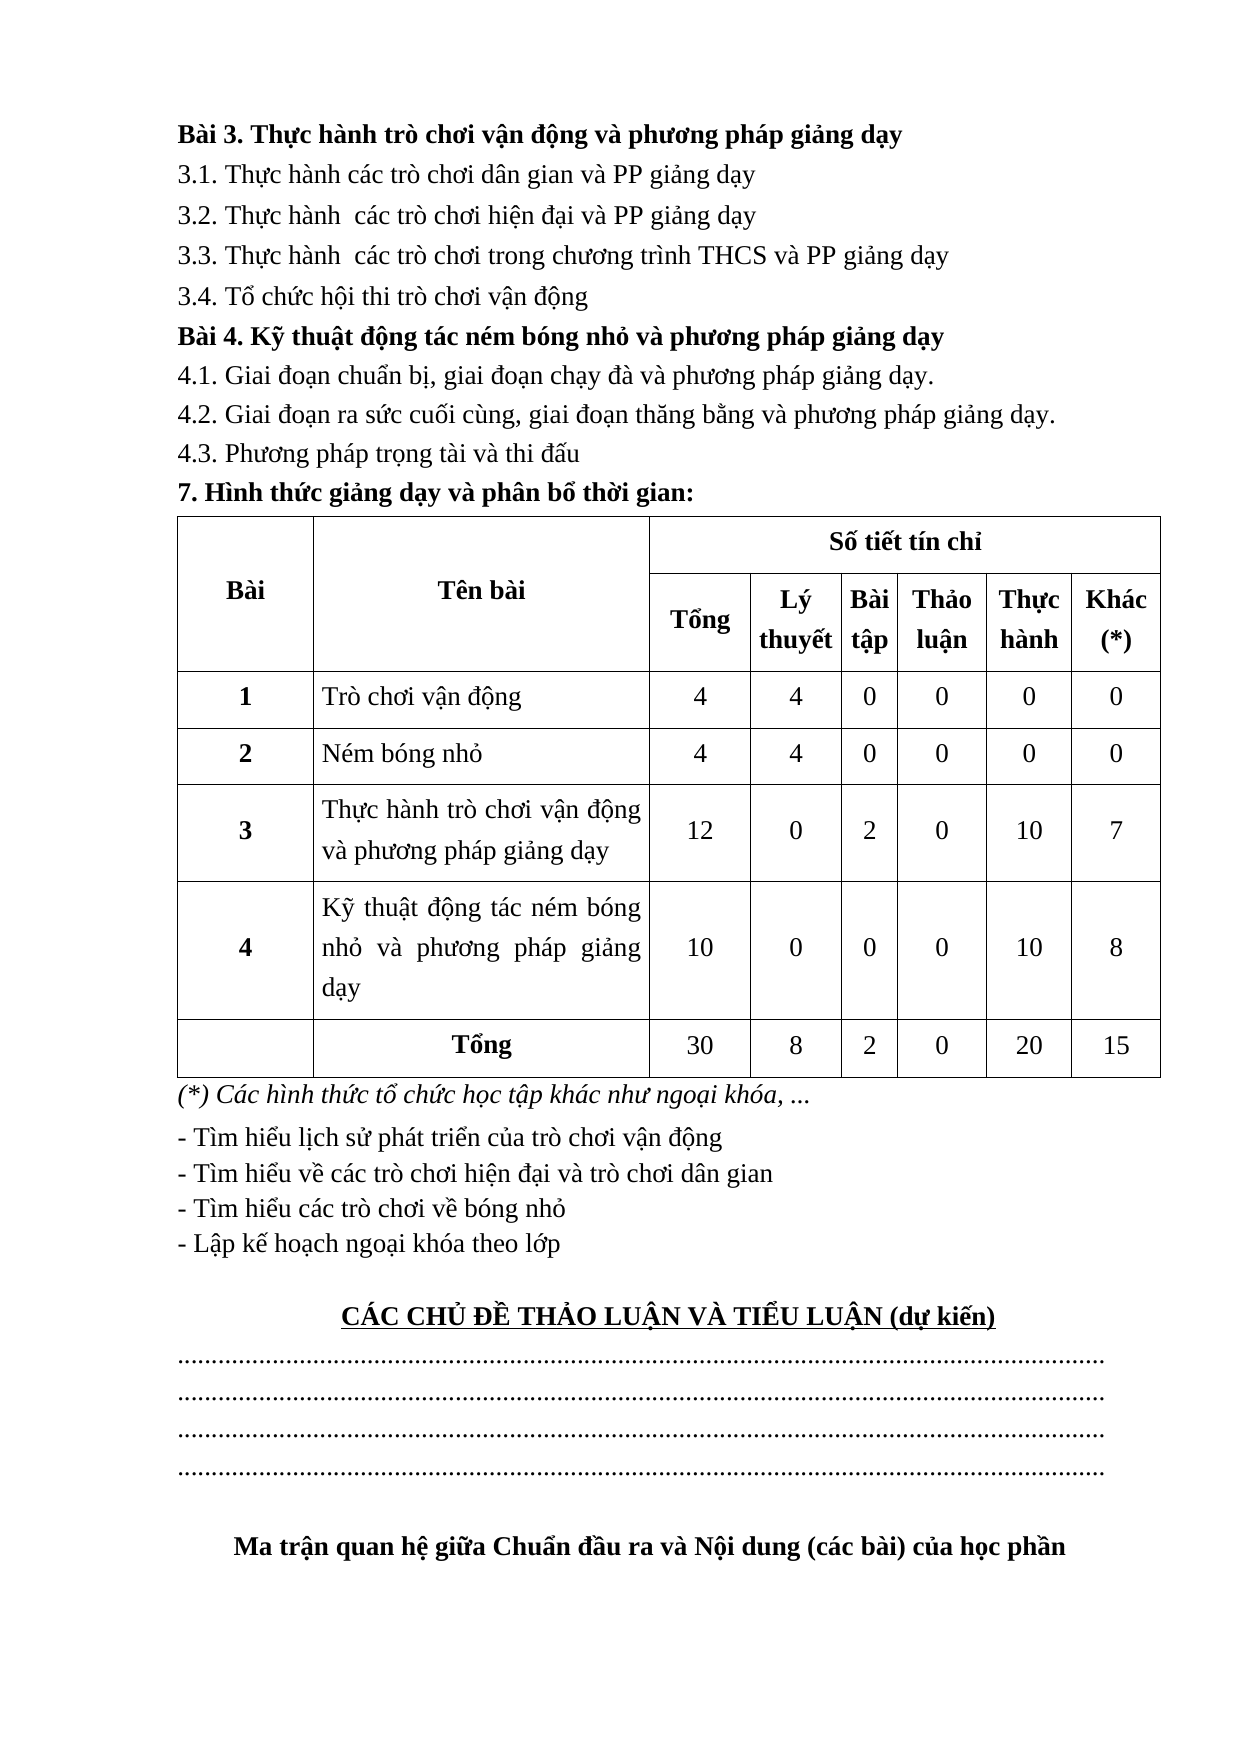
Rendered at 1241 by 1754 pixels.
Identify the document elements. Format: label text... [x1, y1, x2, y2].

table_cell 10 [987, 785, 1071, 881]
table_cell 7 [1072, 785, 1160, 881]
text 3.2. Thực hành các trò chơi hiện đại và PP giảng dạy [177, 199, 1122, 230]
table_cell 2 [842, 1020, 897, 1077]
table_cell 4 [650, 672, 750, 727]
table_cell 8 [1072, 882, 1160, 1019]
table_header Số tiết tín chỉ [650, 517, 1160, 573]
table_cell 4 [178, 882, 313, 1019]
table_cell 0 [898, 882, 986, 1019]
text 4.3. Phương pháp trọng tài và thi đấu [177, 437, 1122, 468]
table_cell 0 [751, 882, 841, 1019]
table_cell 0 [898, 729, 986, 784]
table_cell 0 [898, 785, 986, 881]
table_cell 10 [987, 882, 1071, 1019]
table_cell 4 [751, 729, 841, 784]
table_cell 20 [987, 1020, 1071, 1077]
text Ma trận quan hệ giữa Chuẩn đầu ra và Nội dung (các bài) của học phần [177, 1530, 1122, 1562]
table_cell 0 [842, 882, 897, 1019]
table_cell 0 [987, 672, 1071, 727]
text CÁC CHỦ ĐỀ THẢO LUẬN VÀ TIỂU LUẬN (dự kiến) [215, 1300, 1122, 1332]
table_cell Trò chơi vận động [314, 672, 649, 727]
table_cell Tổng [314, 1020, 649, 1077]
table_cell [178, 1020, 313, 1077]
table_cell 0 [751, 785, 841, 881]
table_cell 30 [650, 1020, 750, 1077]
text - Tìm hiểu lịch sử phát triển của trò chơi vận động [177, 1118, 1122, 1154]
table_cell Kỹ thuật động tác ném bóng nhỏ và phương pháp giảng dạy [314, 882, 649, 1019]
table_cell Khác (*) [1072, 574, 1160, 671]
table_header Bài [178, 517, 313, 671]
table_cell 12 [650, 785, 750, 881]
table_cell Ném bóng nhỏ [314, 729, 649, 784]
table_cell 0 [842, 729, 897, 784]
table_cell 2 [178, 729, 313, 784]
text 4.2. Giai đoạn ra sức cuối cùng, giai đoạn thăng bằng và phương pháp giảng dạy. [177, 398, 1122, 429]
text - Tìm hiểu các trò chơi về bóng nhỏ [177, 1189, 1122, 1224]
table_cell 0 [898, 672, 986, 727]
table_cell 3 [178, 785, 313, 881]
text Bài 4. Kỹ thuật động tác ném bóng nhỏ và phương pháp giảng dạy [177, 320, 1122, 351]
table_cell Thực hành [987, 574, 1071, 671]
text (*) Các hình thức tổ chức học tập khác như ngoại khóa, ... [177, 1078, 1122, 1109]
table_cell Bài tập [842, 574, 897, 671]
text 7. Hình thức giảng dạy và phân bổ thời gian: [177, 476, 1122, 507]
table_cell 1 [178, 672, 313, 727]
text - Lập kế hoạch ngoại khóa theo lớp [177, 1224, 1122, 1260]
text 3.4. Tổ chức hội thi trò chơi vận động [177, 280, 1122, 311]
table_cell 15 [1072, 1020, 1160, 1077]
text 3.1. Thực hành các trò chơi dân gian và PP giảng dạy [177, 158, 1122, 190]
table_cell 4 [650, 729, 750, 784]
table_header Tên bài [314, 517, 649, 671]
text - Tìm hiểu về các trò chơi hiện đại và trò chơi dân gian [177, 1154, 1122, 1189]
table_cell 0 [1072, 672, 1160, 727]
table_cell 2 [842, 785, 897, 881]
text Bài 3. Thực hành trò chơi vận động và phương pháp giảng dạy [177, 118, 1122, 149]
table_cell 8 [751, 1020, 841, 1077]
table_cell 10 [650, 882, 750, 1019]
text 3.3. Thực hành các trò chơi trong chương trình THCS và PP giảng dạy [177, 239, 1122, 271]
table_cell Thực hành trò chơi vận động và phương pháp giảng dạy [314, 785, 649, 881]
table_cell 0 [898, 1020, 986, 1077]
table_cell Tổng [650, 574, 750, 671]
table_cell 0 [842, 672, 897, 727]
table_cell Lý thuyết [751, 574, 841, 671]
table_cell Thảo luận [898, 574, 986, 671]
table_cell 4 [751, 672, 841, 727]
table_cell 0 [1072, 729, 1160, 784]
table_cell 0 [987, 729, 1071, 784]
text 4.1. Giai đoạn chuẩn bị, giai đoạn chạy đà và phương pháp giảng dạy. [177, 359, 1122, 390]
